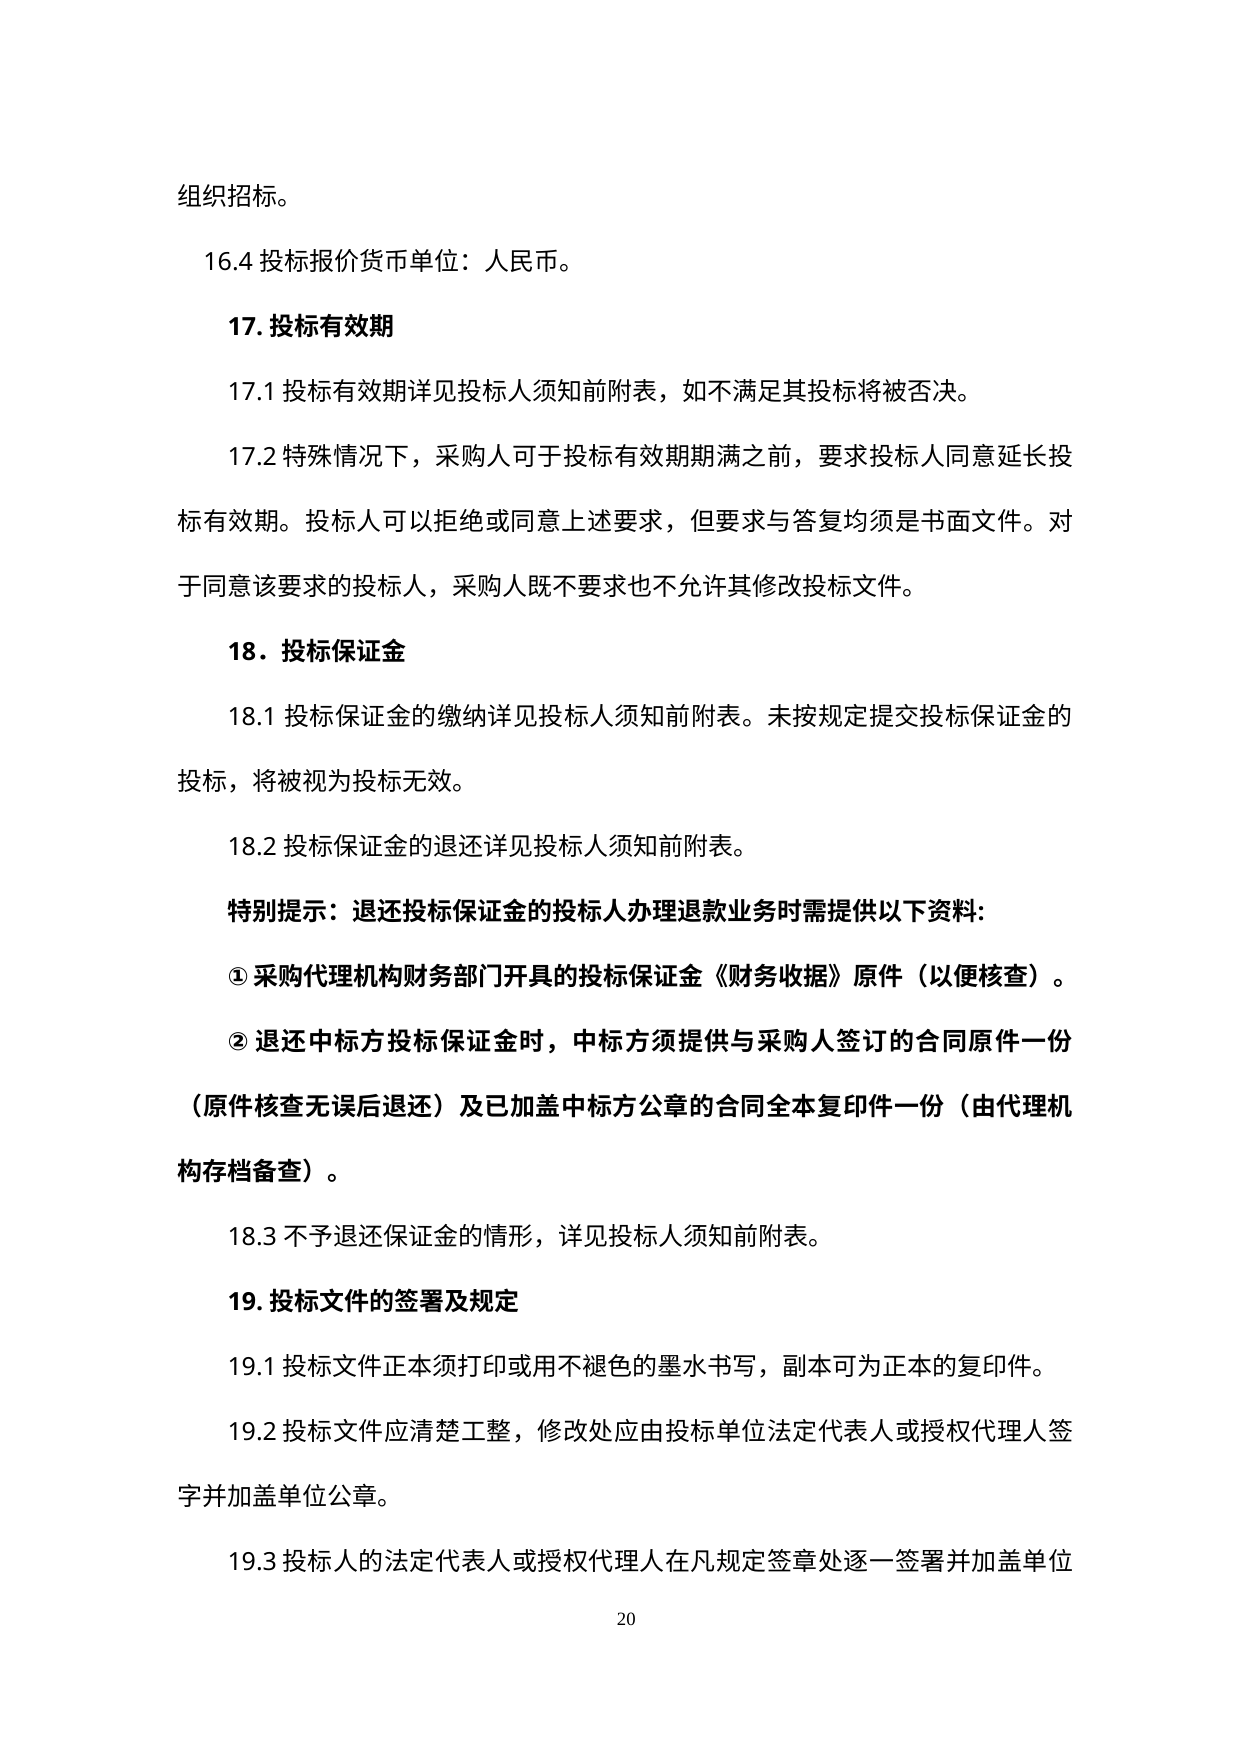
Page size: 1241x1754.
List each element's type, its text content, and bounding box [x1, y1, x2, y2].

text 19. 投标文件的签署及规定 [177, 1267, 1075, 1332]
text 17.1投标有效期详见投标人须知前附表，如不满足其投标将被否决。 [177, 357, 1075, 422]
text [177, 162, 1075, 227]
text 19.2投标文件应清楚工整，修改处应由投标单位法定代表人或授权代理人签字并加盖单位公章。 [177, 1397, 1075, 1527]
text 18.3 不予退还保证金的情形，详见投标人须知前附表。 [177, 1202, 1075, 1267]
text 16.4 投标报价货币单位：人民币。 [177, 227, 1075, 292]
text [177, 1527, 1075, 1592]
text 18.1 投标保证金的缴纳详见投标人须知前附表。未按规定提交投标保证金的投标，将被视为投标无效。 [177, 682, 1075, 812]
text 17. 投标有效期 [177, 292, 1075, 357]
text 19.1投标文件正本须打印或用不褪色的墨水书写，副本可为正本的复印件。 [177, 1332, 1075, 1397]
text ②退还中标方投标保证金时，中标方须提供与采购人签订的合同原件一份（原件核查无误后退还）及已加盖中标方公章的合同全本复印件一份（由代理机构存档备查）。 [177, 1007, 1075, 1202]
text 17.2特殊情况下，采购人可于投标有效期期满之前，要求投标人同意延长投标有效期。投标人可以拒绝或同意上述要求，但要求与答复均须是书面文件。对于同意该要求的投标人，采购人既不要求也不允许其修改投标文件。 [177, 422, 1075, 617]
text ①采购代理机构财务部门开具的投标保证金《财务收据》原件（以便核查）。 [177, 942, 1075, 1007]
text 18．投标保证金 [177, 617, 1075, 682]
text 18.2 投标保证金的退还详见投标人须知前附表。 [177, 812, 1075, 877]
text 特别提示：退还投标保证金的投标人办理退款业务时需提供以下资料: [177, 877, 1075, 942]
